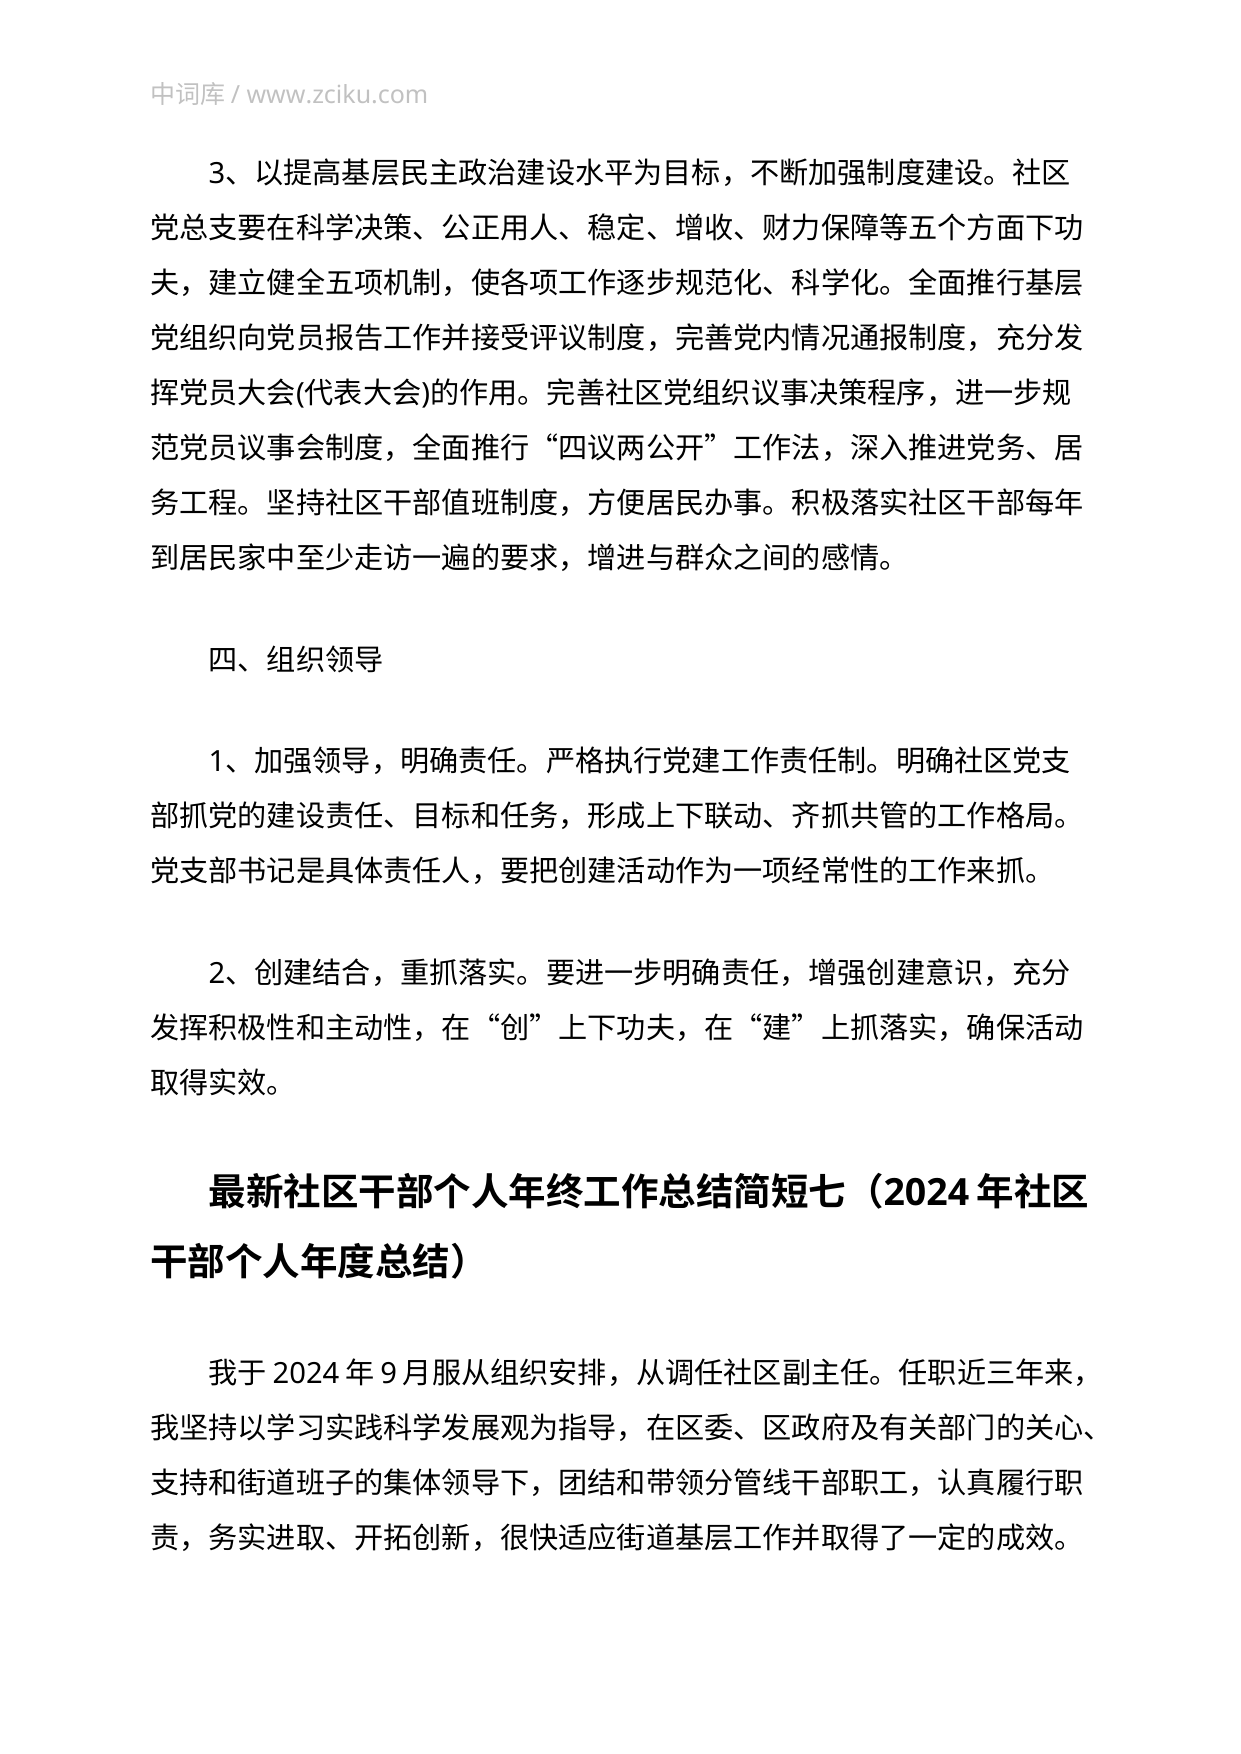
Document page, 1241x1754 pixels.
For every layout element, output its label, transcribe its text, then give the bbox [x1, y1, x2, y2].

text 最新社区干部个人年终工作总结简短七（2024年社区干部个人年度总结） [150, 1161, 1090, 1286]
text 3、以提高基层民主政治建设水平为目标，不断加强制度建设。社区党总支要在科学决策、公正用人、稳定、增收、财力保障等五个方面下功夫，建立健全五项机制，使各项工作逐步规范化、科学化。全面推行基层党组织向党员报告工作并接受评议制度，完善党内情况通报制度，充分发挥党员大会(代表大会)的作用。完善社区党组织议事决策程序，进一步规范党员议事会制度，全面推行“四议两公开”工作法，深入推进党务、居务工程。坚持社区干部值班制度，方便居民办事。积极落实社区干部每年到居民家中至少走访一遍的要求，增进与群众之间的感情。 [150, 150, 1090, 577]
text 2、创建结合，重抓落实。要进一步明确责任，增强创建意识，充分发挥积极性和主动性，在“创”上下功夫，在“建”上抓落实，确保活动取得实效。 [150, 950, 1090, 1102]
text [150, 1349, 1090, 1557]
text 1、加强领导，明确责任。严格执行党建工作责任制。明确社区党支部抓党的建设责任、目标和任务，形成上下联动、齐抓共管的工作格局。党支部书记是具体责任人，要把创建活动作为一项经常性的工作来抓。 [150, 738, 1090, 890]
text 四、组织领导 [150, 636, 1090, 678]
